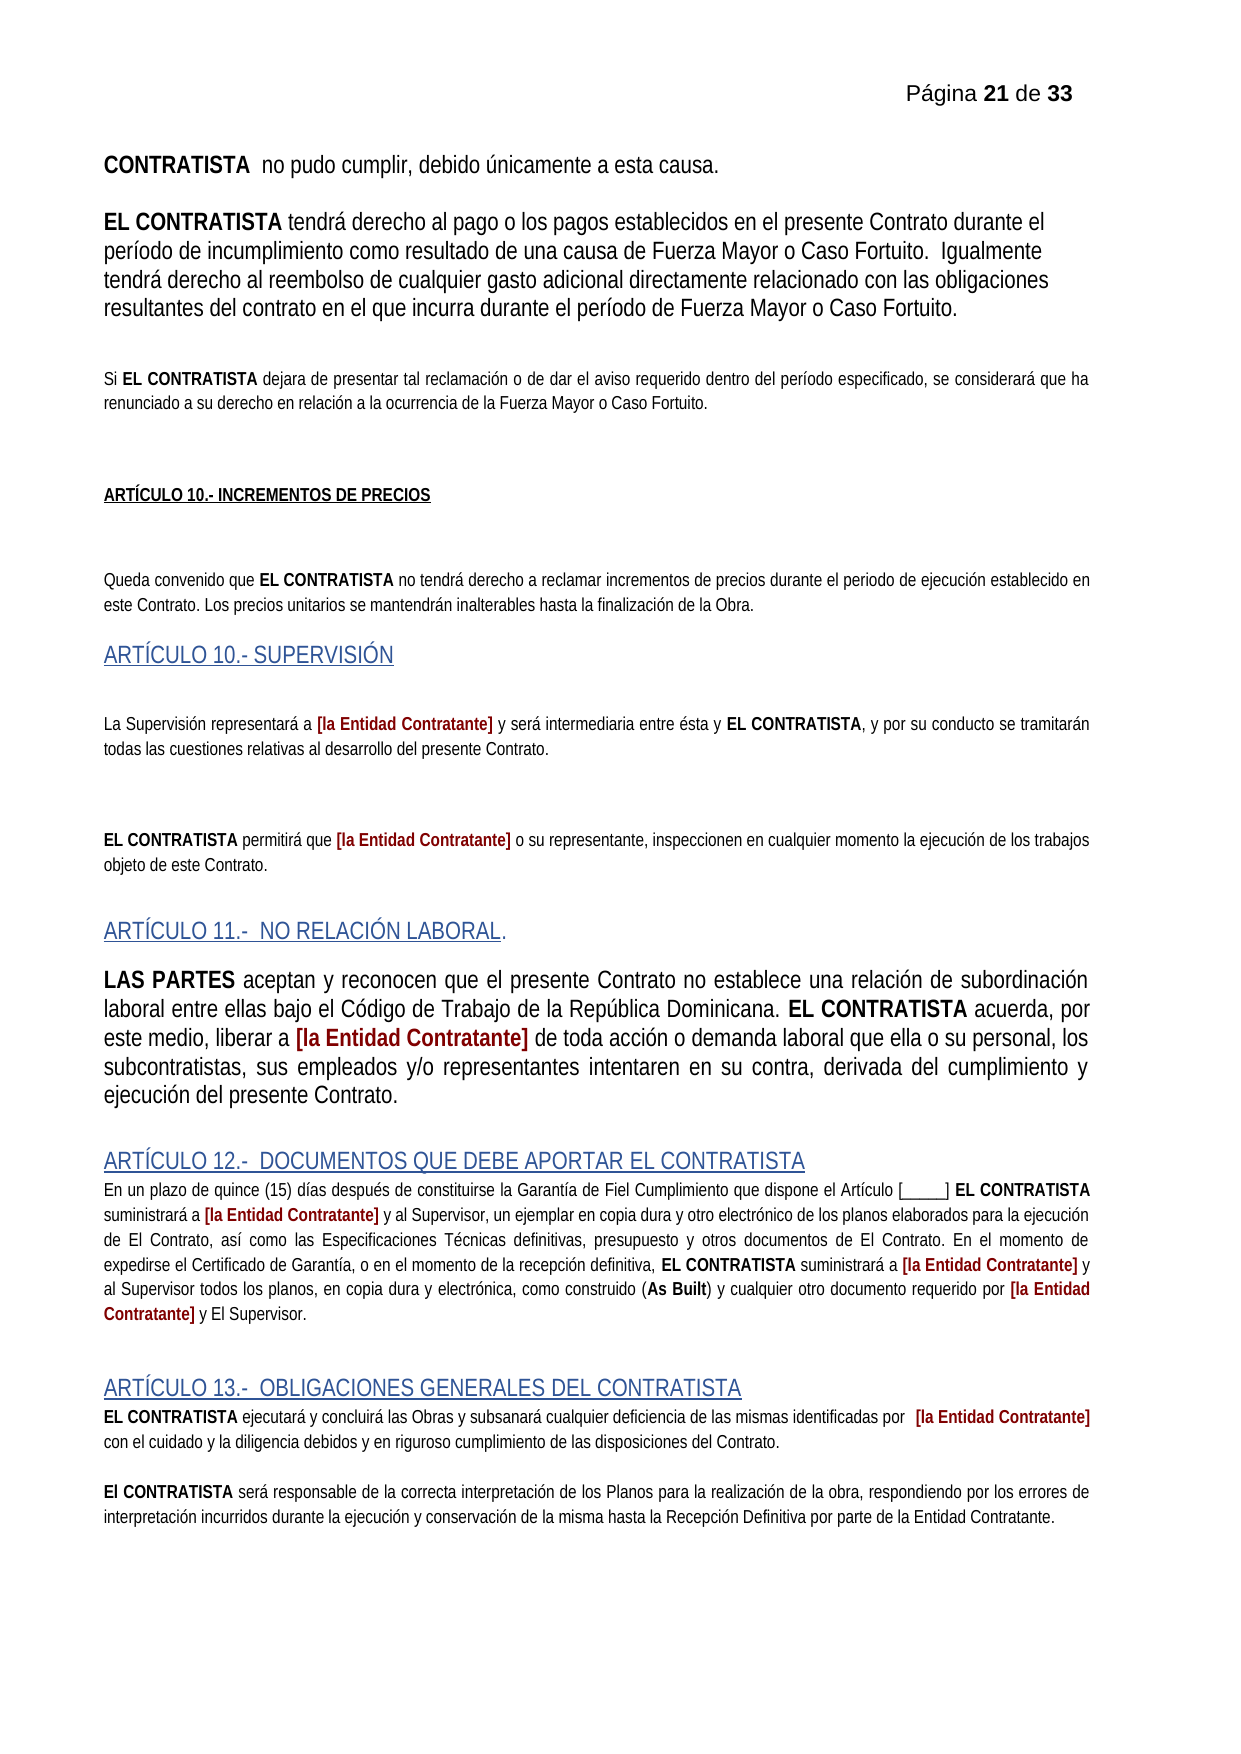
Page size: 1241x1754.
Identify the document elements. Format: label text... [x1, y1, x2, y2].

text EL CONTRATISTA tendrá derecho al pago o los pagos establecidos en el presente Contrato durante el período de incumplimiento como resultado de una causa de Fuerza Mayor o Caso Fortuito. Igualmente tendrá derecho al reembolso de cualquier gasto adicional directamente relacionado con las obligaciones resultantes del contrato en el que incurra durante el período de Fuerza Mayor o Caso Fortuito. [103, 207, 1090, 322]
text LAS PARTES aceptan y reconocen que el presente Contrato no establece una relación de subordinación laboral entre ellas bajo el Código de Trabajo de EL CONTRATISTA acuerda, por este medio, liberar a [] de toda acción o demanda laboral que ella o su personal, los subcontratistas, sus empleados y/o representantes intentaren en su contra, derivada del cumplimiento y ejecución del presente Contrato. [103, 966, 1090, 1109]
subtitle Artículo 13.- Obligaciones generales DEL CONTRATISTA [103, 1373, 1090, 1402]
text Artículo 10.- incrementos de precios [103, 483, 1090, 505]
text Si EL CONTRATISTA dejara de presentar tal reclamación o de dar el aviso requerido dentro del período especificado, se considerará que ha renunciado a su derecho en relación a la ocurrencia de o Caso Fortuito. [103, 367, 1090, 414]
text Queda convenido que EL CONTRATISTA no tendrá derecho a reclamar incrementos de precios durante el periodo de ejecución establecido en este Contrato. Los precios unitarios se mantendrán inalterables hasta la finalización de [103, 569, 1090, 616]
text EL CONTRATISTA ejecutará y concluirá las Obras y subsanará cualquier deficiencia de las mismas identificadas por [] con el cuidado y la diligencia debidos y en riguroso cumplimiento de las disposiciones del Contrato. [103, 1406, 1090, 1453]
subtitle ARTÍCULO 11.- NO RELACIÓN LABORAL. [103, 916, 1090, 944]
text En un plazo de quince (15) días después de constituirse de Fiel Cumplimiento que dispone el Artículo [_____] EL CONTRATISTA suministrará a [] y al Supervisor, un ejemplar en copia dura y otro electrónico de los planos elaborados para la ejecución de El Contrato, así como las Especificaciones Técnicas definitivas, presupuesto y otros documentos de El Contrato. En el momento de expedirse el Certificado de Garantía, o en el momento de la recepción definitiva, EL CONTRATISTA suministrará a [] y al Supervisor todos los planos, en copia dura y electrónica, como construido (As Built) y cualquier otro documento requerido por [] y El Supervisor. [103, 1179, 1090, 1325]
text El CONTRATISTA será responsable de la correcta interpretación de los Planos para la realización de la obra, respondiendo por los errores de interpretación incurridos durante la ejecución y conservación de la misma hasta por parte de [103, 1481, 1090, 1527]
text EL CONTRATISTA permitirá que [] o su representante, inspeccionen en cualquier momento la ejecución de los trabajos objeto de este Contrato. [103, 829, 1090, 875]
subtitle Artículo 10.- supervisiÓn [103, 640, 1090, 668]
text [103, 150, 1090, 179]
text representará a [] y será intermediaria entre ésta y EL CONTRATISTA, y por su conducto se tramitarán todas las cuestiones relativas al desarrollo del presente Contrato. [103, 713, 1090, 759]
subtitle Artículo 12.- Documentos que debe aportar EL CONTRATISTA [103, 1146, 1090, 1175]
